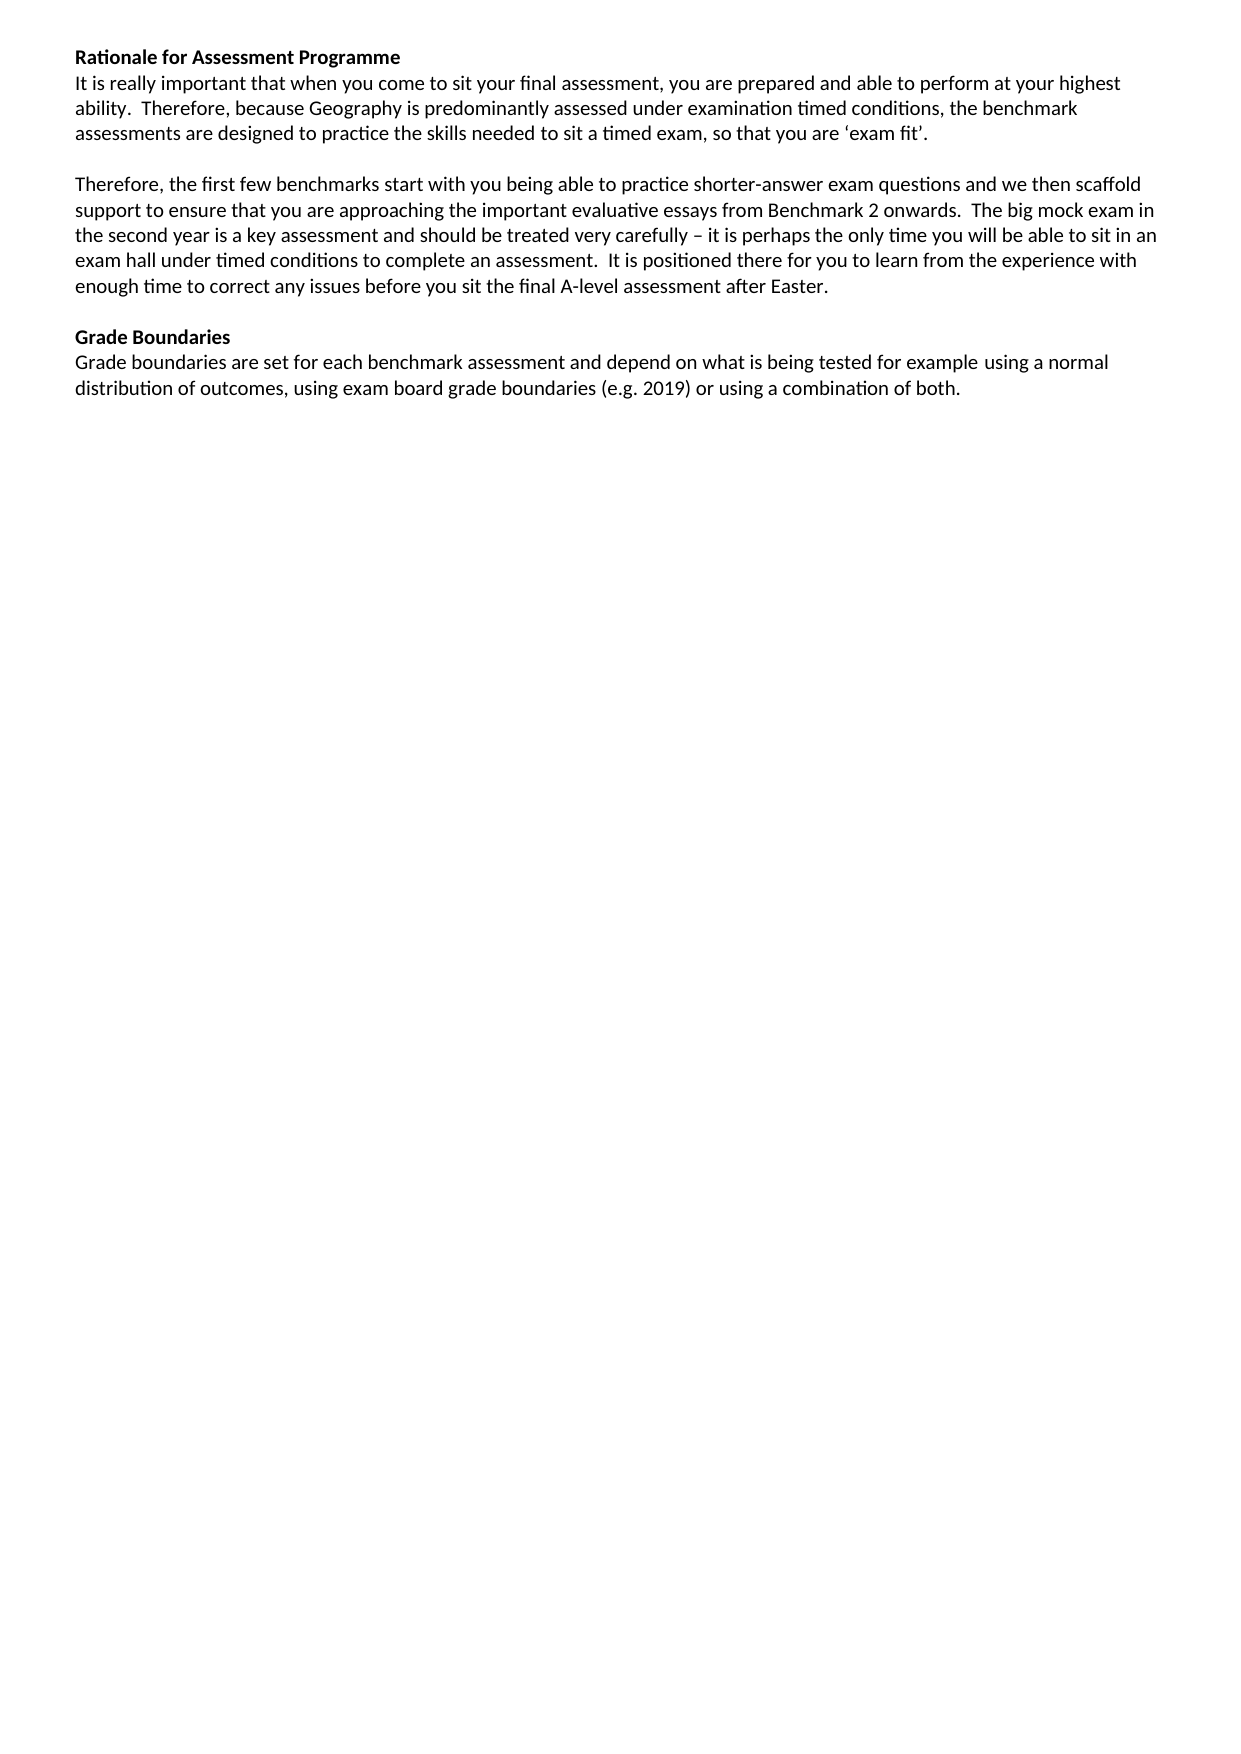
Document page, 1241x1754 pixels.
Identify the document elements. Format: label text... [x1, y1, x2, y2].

text Grade Boundaries [75, 324, 1165, 349]
text Rationale for Assessment Programme [75, 44, 1165, 70]
text Therefore, the first few benchmarks start with you being able to practice shorter-answer exam questions and we then scaffold support to ensure that you are approaching the important evaluative essays from Benchmark 2 onwards. The big mock exam in the second year is a key assessment and should be treated very carefully – it is perhaps the only time you will be able to sit in an exam hall under timed conditions to complete an assessment. It is positioned there for you to learn from the experience with enough time to correct any issues before you sit the final A-level assessment after Easter. [75, 171, 1165, 298]
text It is really important that when you come to sit your final assessment, you are prepared and able to perform at your highest ability. Therefore, because Geography is predominantly assessed under examination timed conditions, the benchmark assessments are designed to practice the skills needed to sit a timed exam, so that you are ‘exam fit’. [75, 70, 1165, 146]
text Grade boundaries are set for each benchmark assessment and depend on what is being tested for example using a normal distribution of outcomes, using exam board grade boundaries (e.g. 2019) or using a combination of both. [75, 349, 1165, 400]
